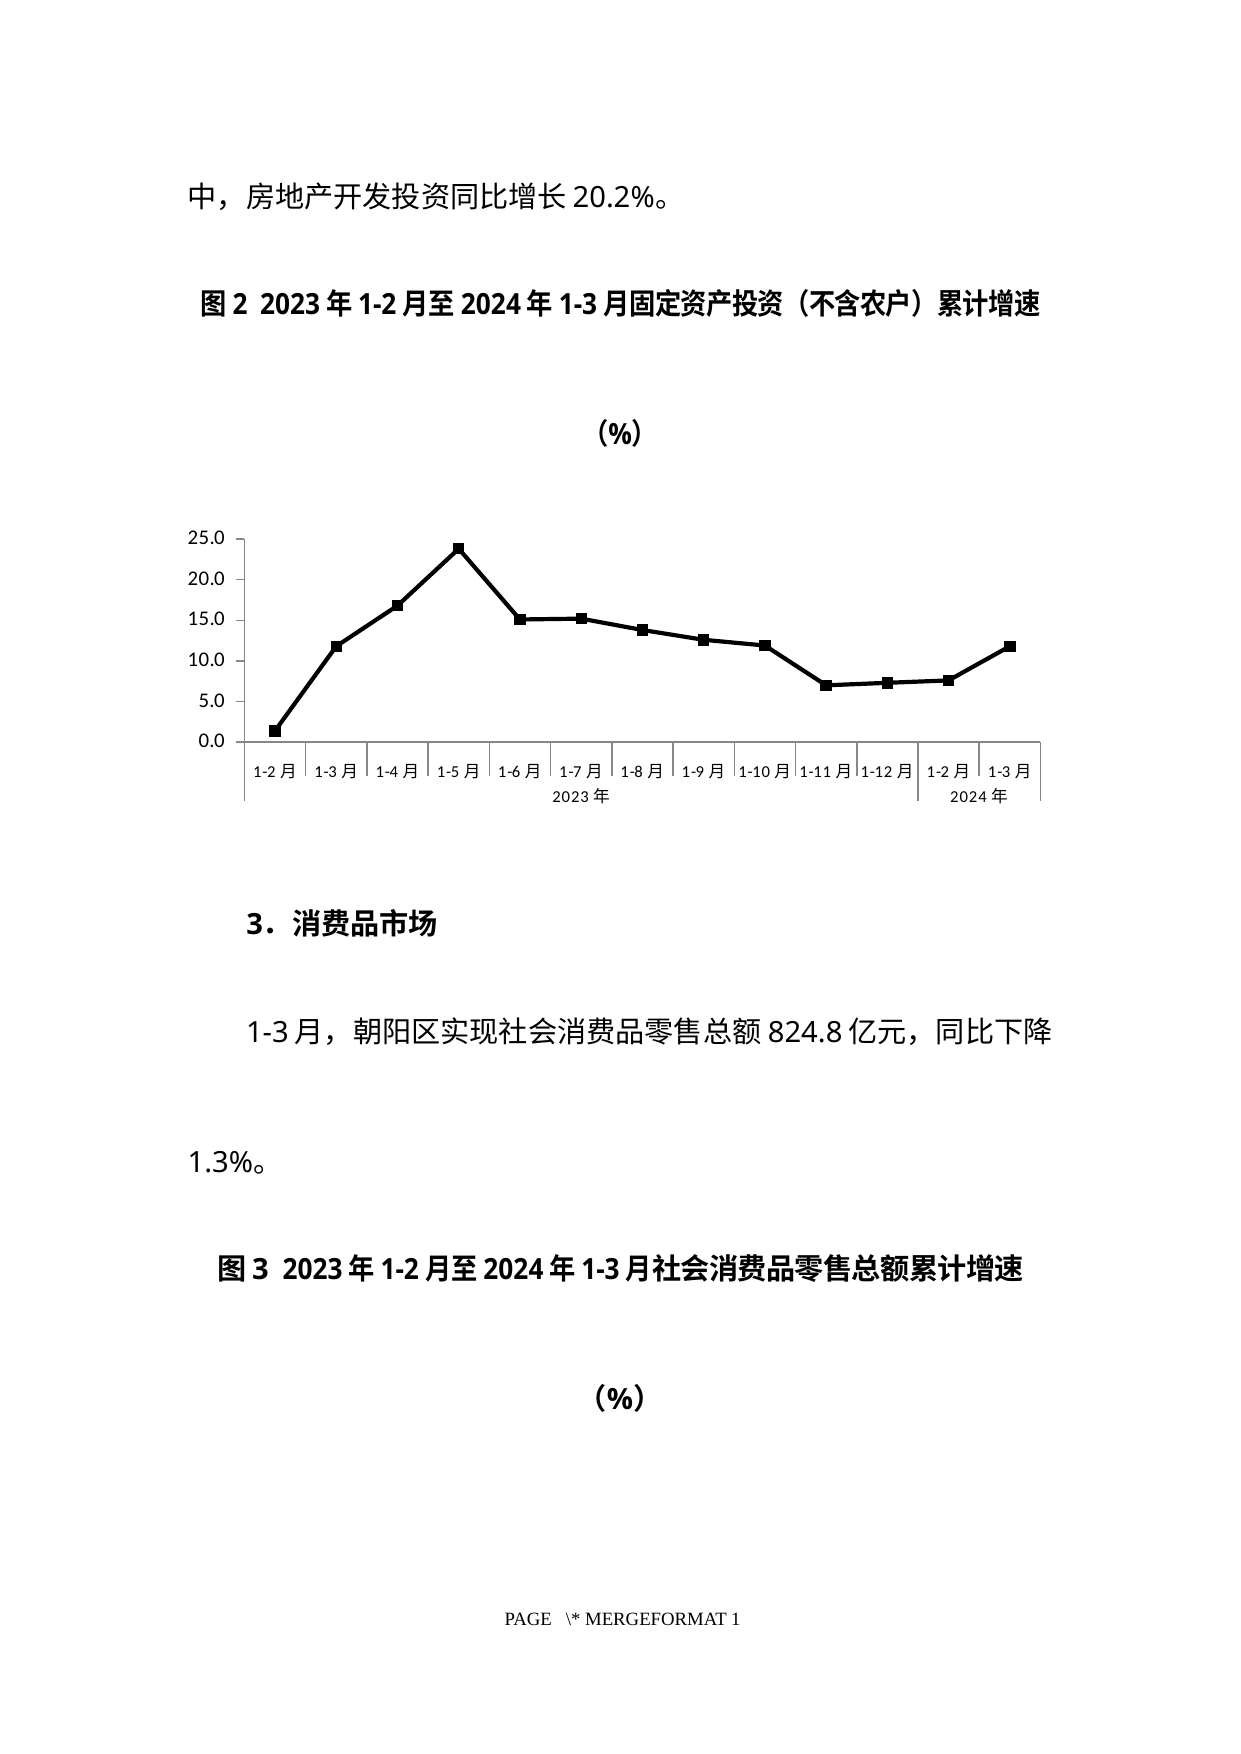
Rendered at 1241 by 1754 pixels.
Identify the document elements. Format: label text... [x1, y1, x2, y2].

text 3．消费品市场 [187, 889, 1053, 954]
text 图2 2023年1-2月至2024年1-3月固定资产投资（不含农户）累计增速（%） [187, 269, 1053, 464]
text 图3 2023年1-2月至2024年1-3月社会消费品零售总额累计增速（%） [187, 1234, 1053, 1429]
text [187, 162, 1053, 227]
text 1-3月，朝阳区实现社会消费品零售总额824.8亿元，同比下降1.3%。 [187, 997, 1053, 1192]
